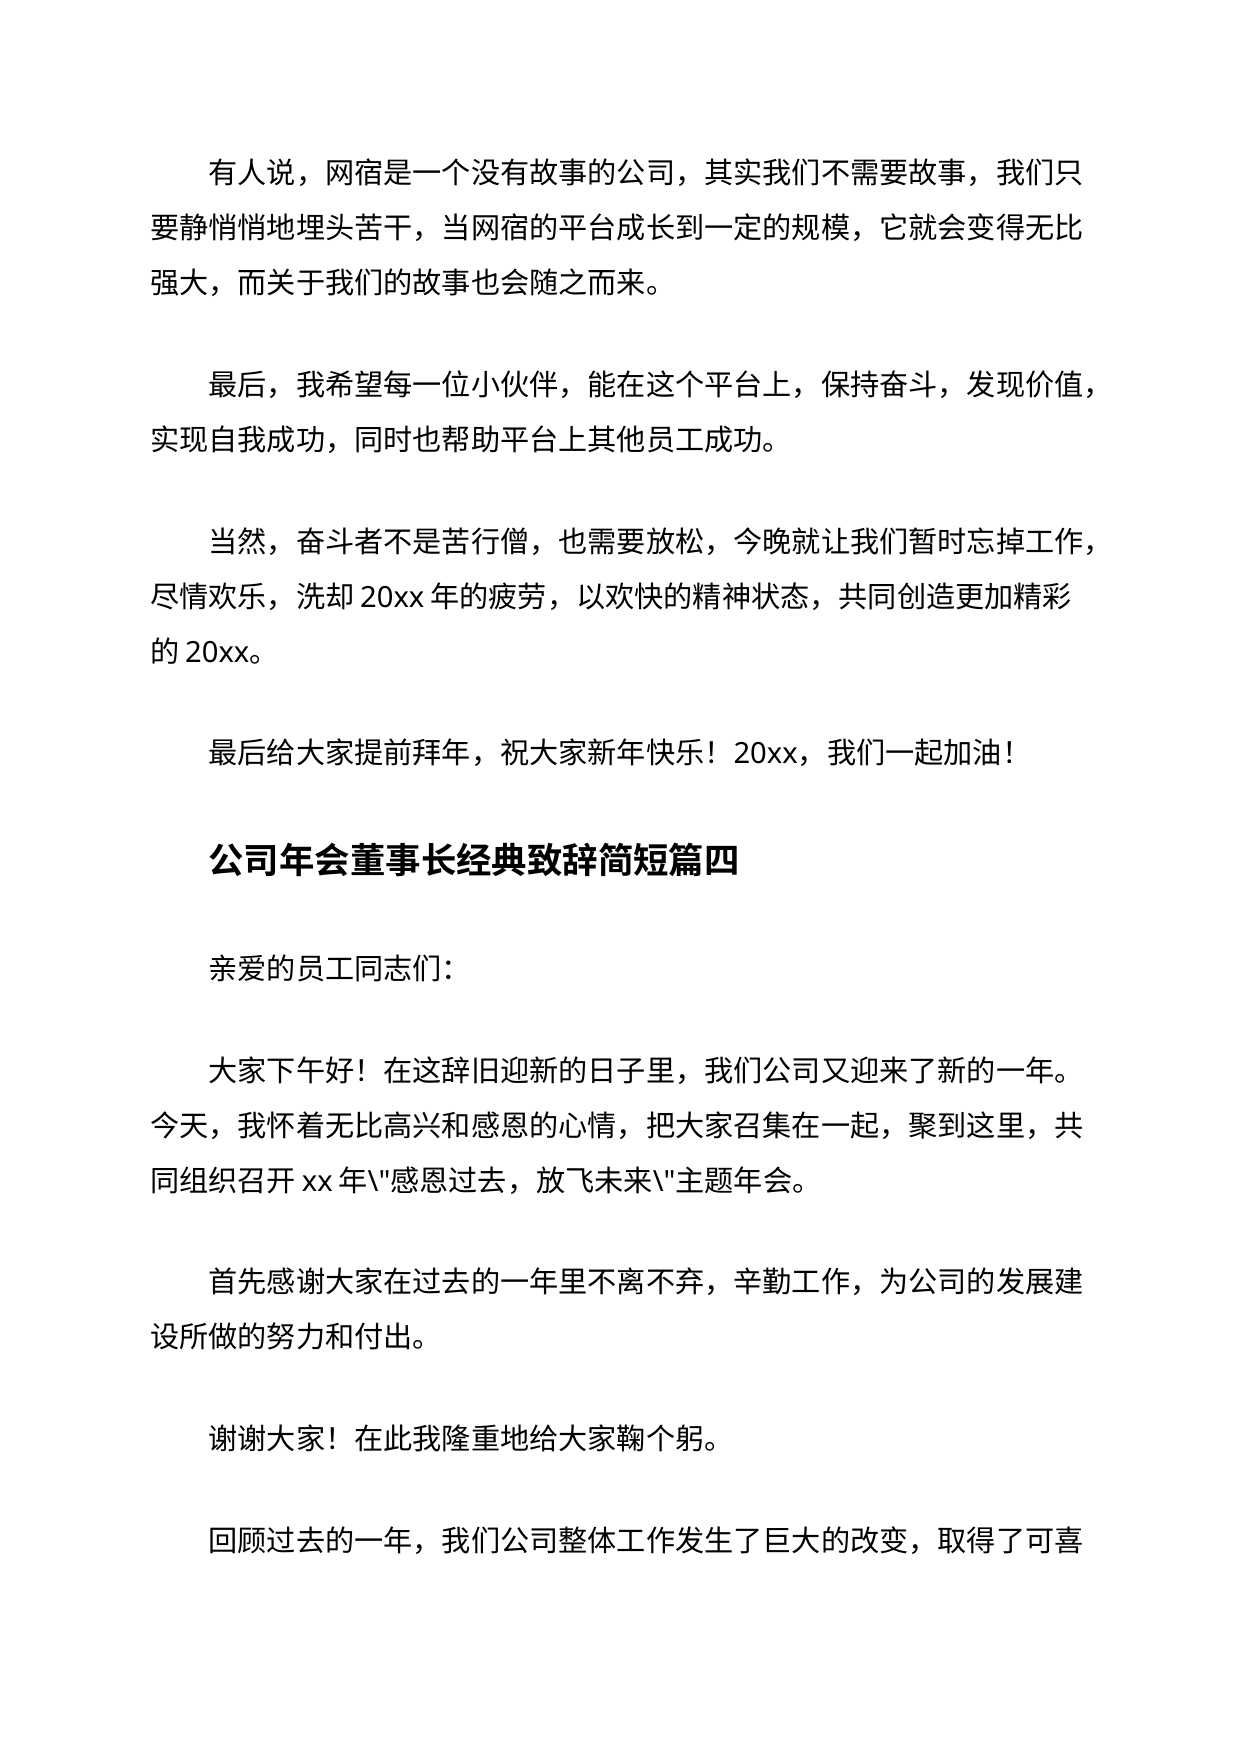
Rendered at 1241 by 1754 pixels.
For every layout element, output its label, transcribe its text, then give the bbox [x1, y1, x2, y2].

text 首先感谢大家在过去的一年里不离不弃，辛勤工作，为公司的发展建设所做的努力和付出。 [150, 1259, 1090, 1356]
text 亲爱的员工同志们： [150, 946, 1090, 988]
text 公司年会董事长经典致辞简短篇四 [150, 832, 1090, 883]
text 大家下午好！在这辞旧迎新的日子里，我们公司又迎来了新的一年。今天，我怀着无比高兴和感恩的心情，把大家召集在一起，聚到这里，共同组织召开xx年\"感恩过去，放飞未来\"主题年会。 [150, 1047, 1090, 1199]
text 最后，我希望每一位小伙伴，能在这个平台上，保持奋斗，发现价值，实现自我成功，同时也帮助平台上其他员工成功。 [150, 362, 1090, 459]
text 最后给大家提前拜年，祝大家新年快乐！20xx，我们一起加油！ [150, 730, 1090, 772]
text 谢谢大家！在此我隆重地给大家鞠个躬。 [150, 1416, 1090, 1458]
text 当然，奋斗者不是苦行僧，也需要放松，今晚就让我们暂时忘掉工作，尽情欢乐，洗却20xx年的疲劳，以欢快的精神状态，共同创造更加精彩的20xx。 [150, 518, 1090, 671]
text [150, 1517, 1090, 1560]
text 有人说，网宿是一个没有故事的公司，其实我们不需要故事，我们只要静悄悄地埋头苦干，当网宿的平台成长到一定的规模，它就会变得无比强大，而关于我们的故事也会随之而来。 [150, 150, 1090, 302]
